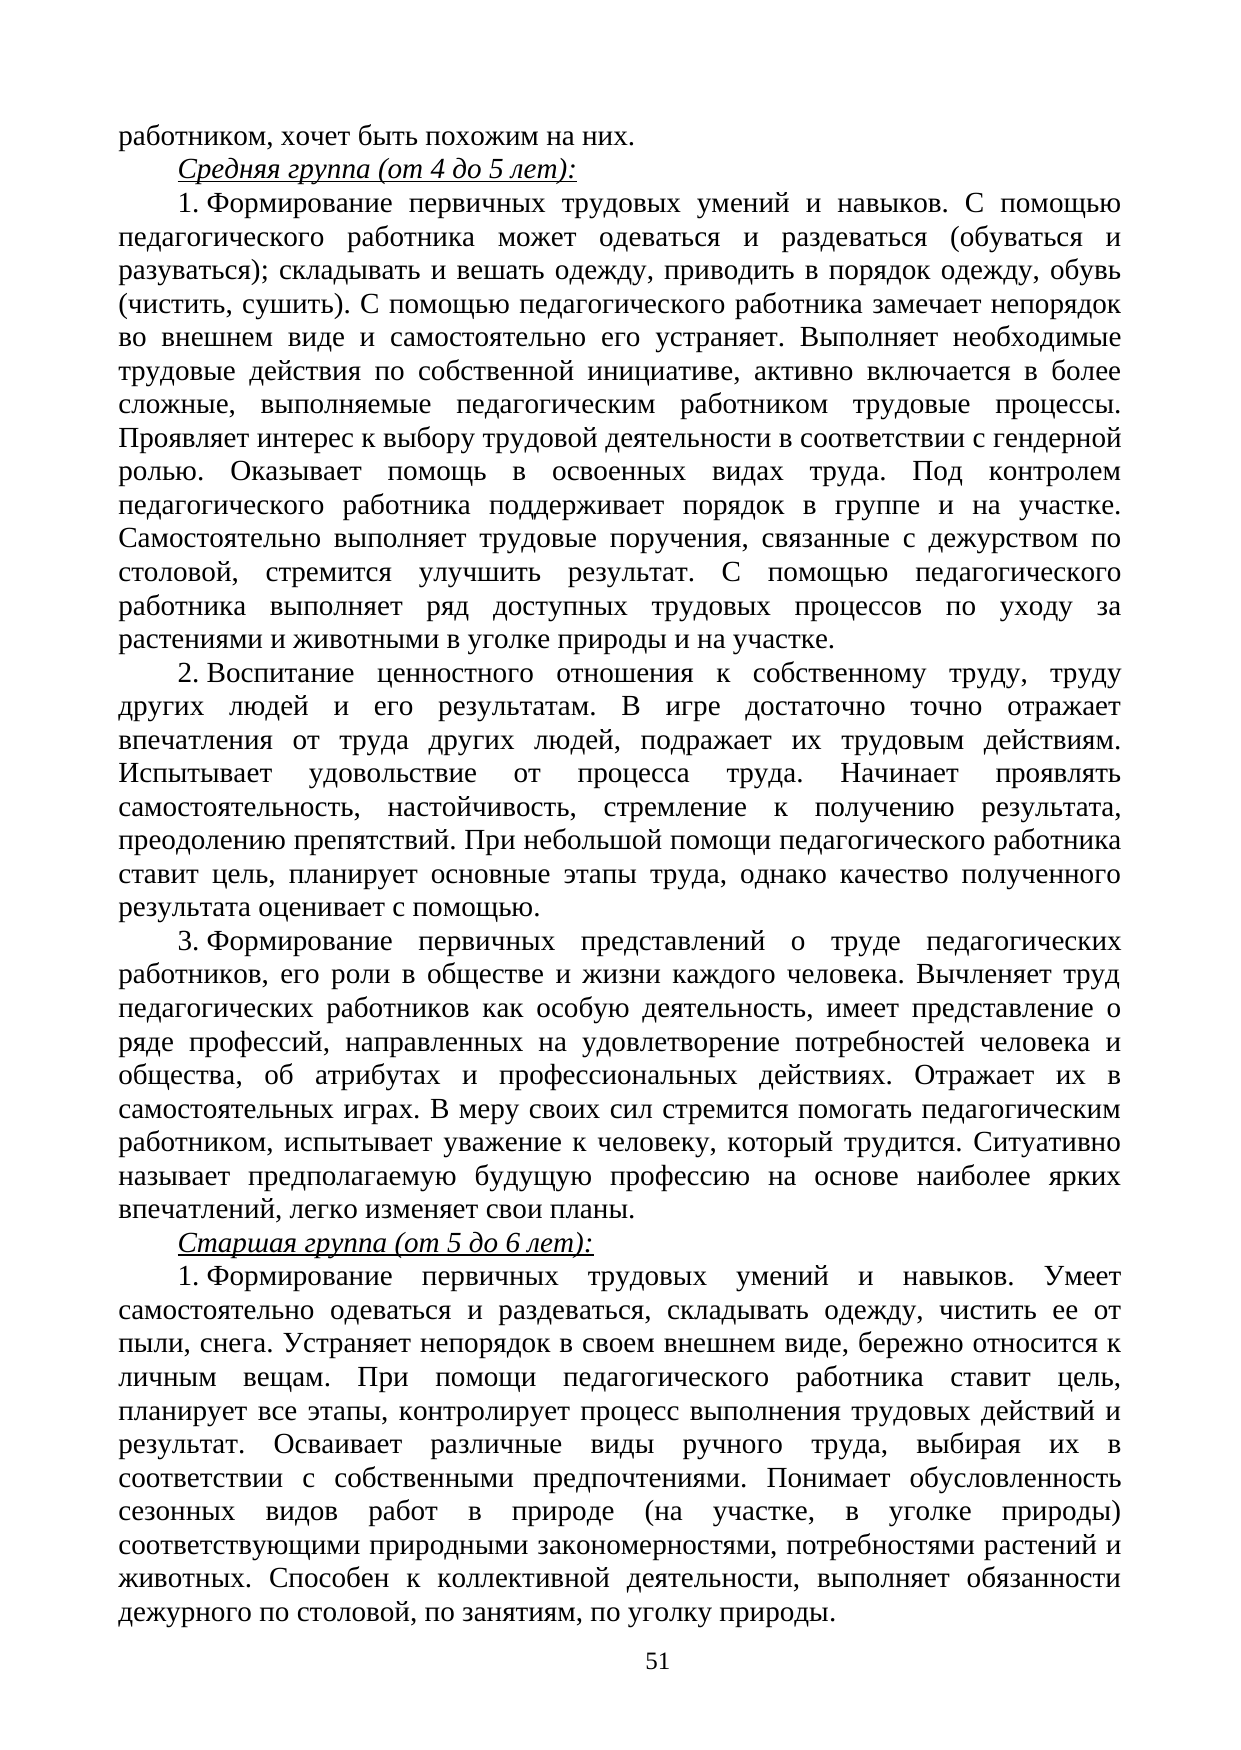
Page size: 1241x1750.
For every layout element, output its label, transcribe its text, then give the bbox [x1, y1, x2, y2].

text 2. Воспитание ценностного отношения к собственному труду, труду других людей и его результатам. В игре достаточно точно отражает впечатления от труда других людей, подражает их трудовым действиям. Испытывает удовольствие от процесса труда. Начинает проявлять самостоятельность, настойчивость, стремление к получению результата, преодолению препятствий. При небольшой помощи педагогического работника ставит цель, планирует основные этапы труда, однако качество полученного результата оценивает с помощью. [118, 655, 1122, 923]
text Старшая группа (от 5 до 6 лет): [118, 1225, 1122, 1258]
text 1. Формирование первичных трудовых умений и навыков. С помощью педагогического работника может одеваться и раздеваться (обуваться и разуваться); складывать и вешать одежду, приводить в порядок одежду, обувь (чистить, сушить). С помощью педагогического работника замечает непорядок во внешнем виде и самостоятельно его устраняет. Выполняет необходимые трудовые действия по собственной инициативе, активно включается в более сложные, выполняемые педагогическим работником трудовые процессы. Проявляет интерес к выбору трудовой деятельности в соответствии с гендерной ролью. Оказывает помощь в освоенных видах труда. Под контролем педагогического работника поддерживает порядок в группе и на участке. Самостоятельно выполняет трудовые поручения, связанные с дежурством по столовой, стремится улучшить результат. С помощью педагогического работника выполняет ряд доступных трудовых процессов по уходу за растениями и животными в уголке природы и на участке. [118, 185, 1122, 655]
text 3. Формирование первичных представлений о труде педагогических работников, его роли в обществе и жизни каждого человека. Вычленяет труд педагогических работников как особую деятельность, имеет представление о ряде профессий, направленных на удовлетворение потребностей человека и общества, об атрибутах и профессиональных действиях. Отражает их в самостоятельных играх. В меру своих сил стремится помогать педагогическим работником, испытывает уважение к человеку, который трудится. Ситуативно называет предполагаемую будущую профессию на основе наиболее ярких впечатлений, легко изменяет свои планы. [118, 923, 1122, 1225]
text Средняя группа (от 4 до 5 лет): [118, 152, 1122, 185]
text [118, 118, 1122, 152]
text 1. Формирование первичных трудовых умений и навыков. Умеет самостоятельно одеваться и раздеваться, складывать одежду, чистить ее от пыли, снега. Устраняет непорядок в своем внешнем виде, бережно относится к личным вещам. При помощи педагогического работника ставит цель, планирует все этапы, контролирует процесс выполнения трудовых действий и результат. Осваивает различные виды ручного труда, выбирая их в соответствии с собственными предпочтениями. Понимает обусловленность сезонных видов работ в природе (на участке, в уголке природы) соответствующими природными закономерностями, потребностями растений и животных. Способен к коллективной деятельности, выполняет обязанности дежурного по столовой, по занятиям, по уголку природы. [118, 1258, 1122, 1627]
